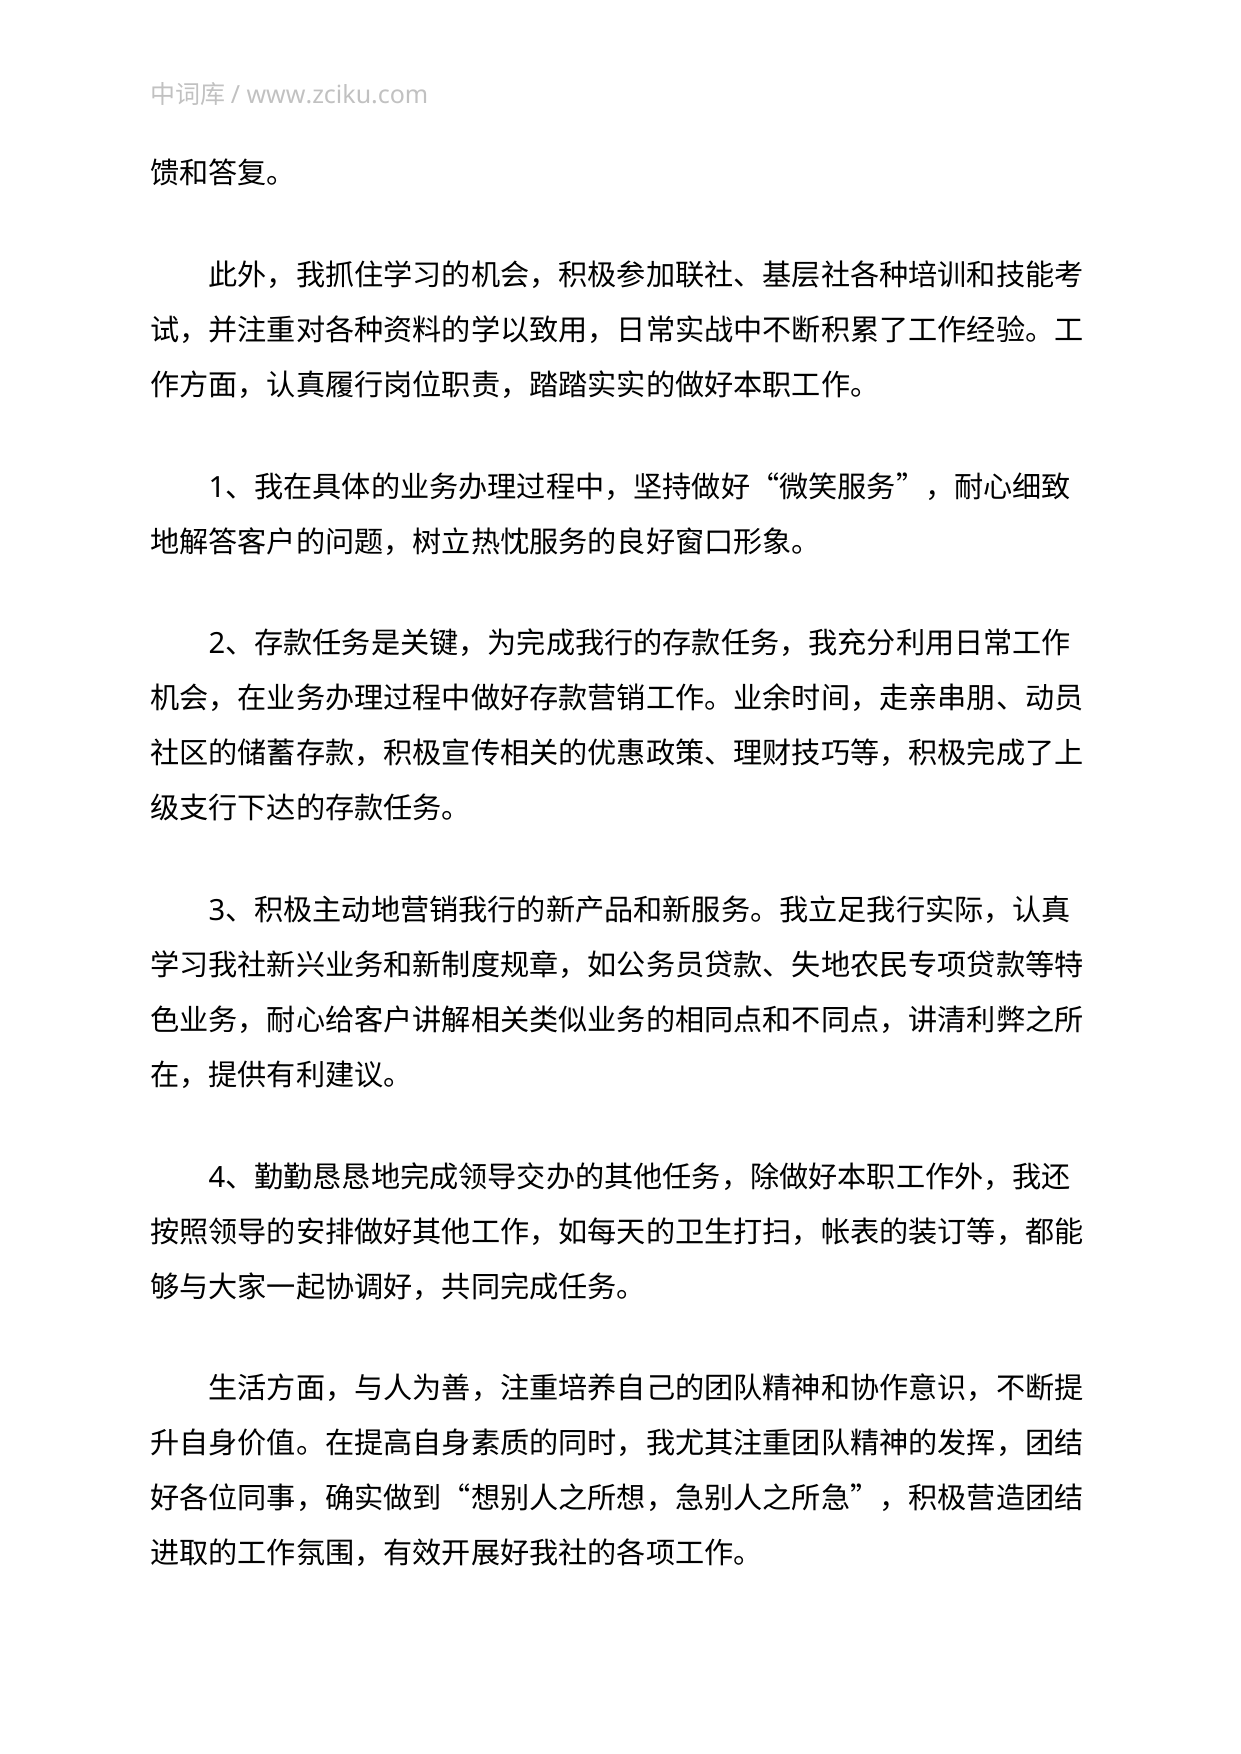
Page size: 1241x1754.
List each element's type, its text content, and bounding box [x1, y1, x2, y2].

text 此外，我抓住学习的机会，积极参加联社、基层社各种培训和技能考试，并注重对各种资料的学以致用，日常实战中不断积累了工作经验。工作方面，认真履行岗位职责，踏踏实实的做好本职工作。 [150, 252, 1090, 404]
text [150, 150, 1090, 192]
text 2、存款任务是关键，为完成我行的存款任务，我充分利用日常工作机会，在业务办理过程中做好存款营销工作。业余时间，走亲串朋、动员社区的储蓄存款，积极宣传相关的优惠政策、理财技巧等，积极完成了上级支行下达的存款任务。 [150, 620, 1090, 827]
text 1、我在具体的业务办理过程中，坚持做好“微笑服务”，耐心细致地解答客户的问题，树立热忱服务的良好窗口形象。 [150, 463, 1090, 561]
text 3、积极主动地营销我行的新产品和新服务。我立足我行实际，认真学习我社新兴业务和新制度规章，如公务员贷款、失地农民专项贷款等特色业务，耐心给客户讲解相关类似业务的相同点和不同点，讲清利弊之所在，提供有利建议。 [150, 887, 1090, 1094]
text 生活方面，与人为善，注重培养自己的团队精神和协作意识，不断提升自身价值。在提高自身素质的同时，我尤其注重团队精神的发挥，团结好各位同事，确实做到“想别人之所想，急别人之所急”，积极营造团结进取的工作氛围，有效开展好我社的各项工作。 [150, 1365, 1090, 1572]
text 4、勤勤恳恳地完成领导交办的其他任务，除做好本职工作外，我还按照领导的安排做好其他工作，如每天的卫生打扫，帐表的装订等，都能够与大家一起协调好，共同完成任务。 [150, 1153, 1090, 1305]
